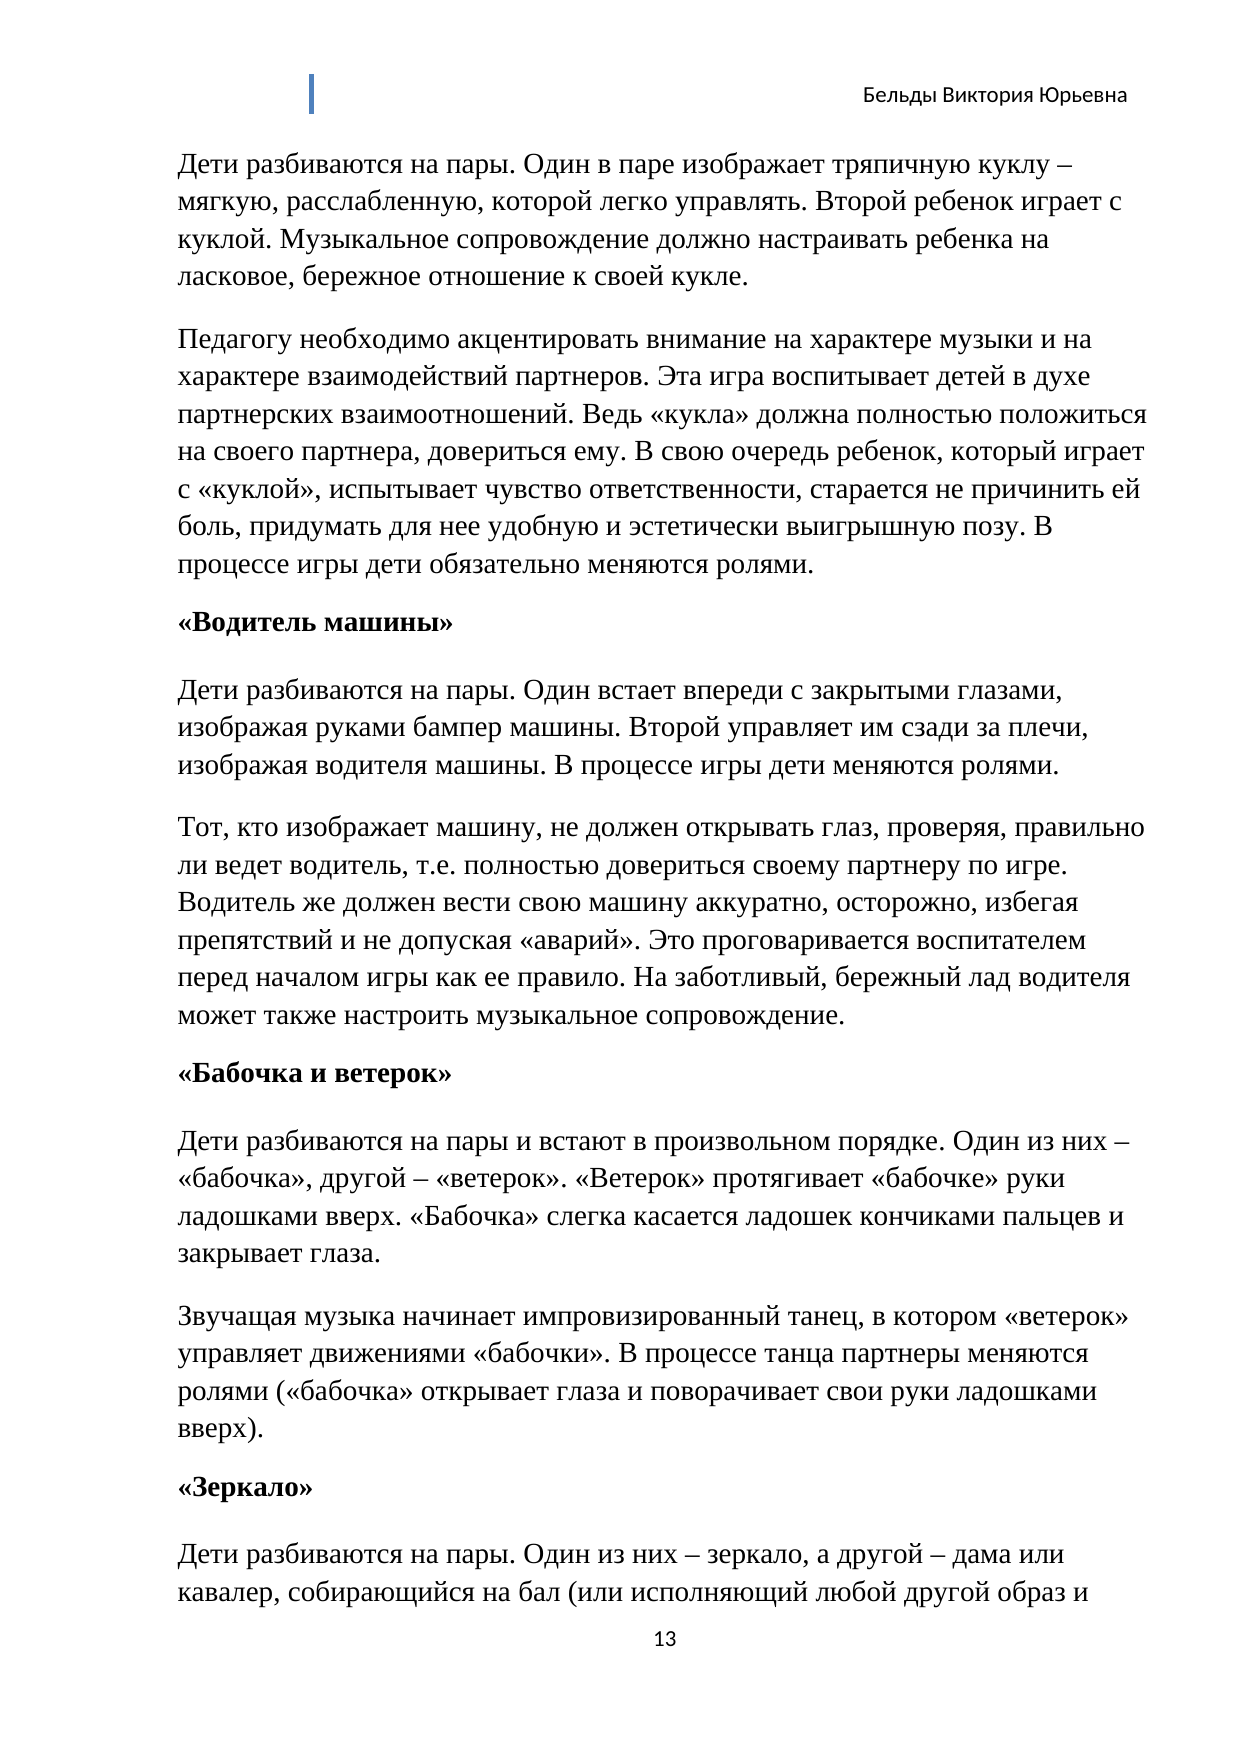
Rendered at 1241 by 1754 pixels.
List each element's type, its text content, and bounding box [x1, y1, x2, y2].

text Педагогу необходимо акцентировать внимание на характере музыки и на характере взаимодействий партнеров. Эта игра воспитывает детей в духе партнерских взаимоотношений. Ведь «кукла» должна полностью положиться на своего партнера, довериться ему. В свою очередь ребенок, который играет с «куклой», испытывает чувство ответственности, старается не причинить ей боль, придумать для нее удобную и эстетически выигрышную позу. В процессе игры дети обязательно меняются ролями. [177, 317, 1152, 579]
text Дети разбиваются на пары. Один встает впереди с закрытыми глазами, изображая руками бампер машины. Второй управляет им сзади за плечи, изображая водителя машины. В процессе игры дети меняются ролями. [177, 668, 1152, 780]
text «Бабочка и ветерок» [177, 1055, 1152, 1089]
text Дети разбиваются на пары и встают в произвольном порядке. Один из них – «бабочка», другой – «ветерок». «Ветерок» протягивает «бабочке» руки ладошками вверх. «Бабочка» слегка касается ладошек кончиками пальцев и закрывает глаза. [177, 1119, 1152, 1269]
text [177, 1532, 1152, 1607]
text «Зеркало» [177, 1469, 1152, 1502]
text Дети разбиваются на пары. Один в паре изображает тряпичную куклу – мягкую, расслабленную, которой легко управлять. Второй ребенок играет с куклой. Музыкальное сопровождение должно настраивать ребенка на ласковое, бережное отношение к своей кукле. [177, 142, 1152, 292]
text «Водитель машины» [177, 604, 1152, 638]
text Тот, кто изображает машину, не должен открывать глаз, проверяя, правильно ли ведет водитель, т.е. полностью довериться своему партнеру по игре. Водитель же должен вести свою машину аккуратно, осторожно, избегая препятствий и не допуская «аварий». Это проговаривается воспитателем перед началом игры как ее правило. На заботливый, бережный лад водителя может также настроить музыкальное сопровождение. [177, 805, 1152, 1030]
text Звучащая музыка начинает импровизированный танец, в котором «ветерок» управляет движениями «бабочки». В процессе танца партнеры меняются ролями («бабочка» открывает глаза и поворачивает свои руки ладошками вверх). [177, 1294, 1152, 1444]
